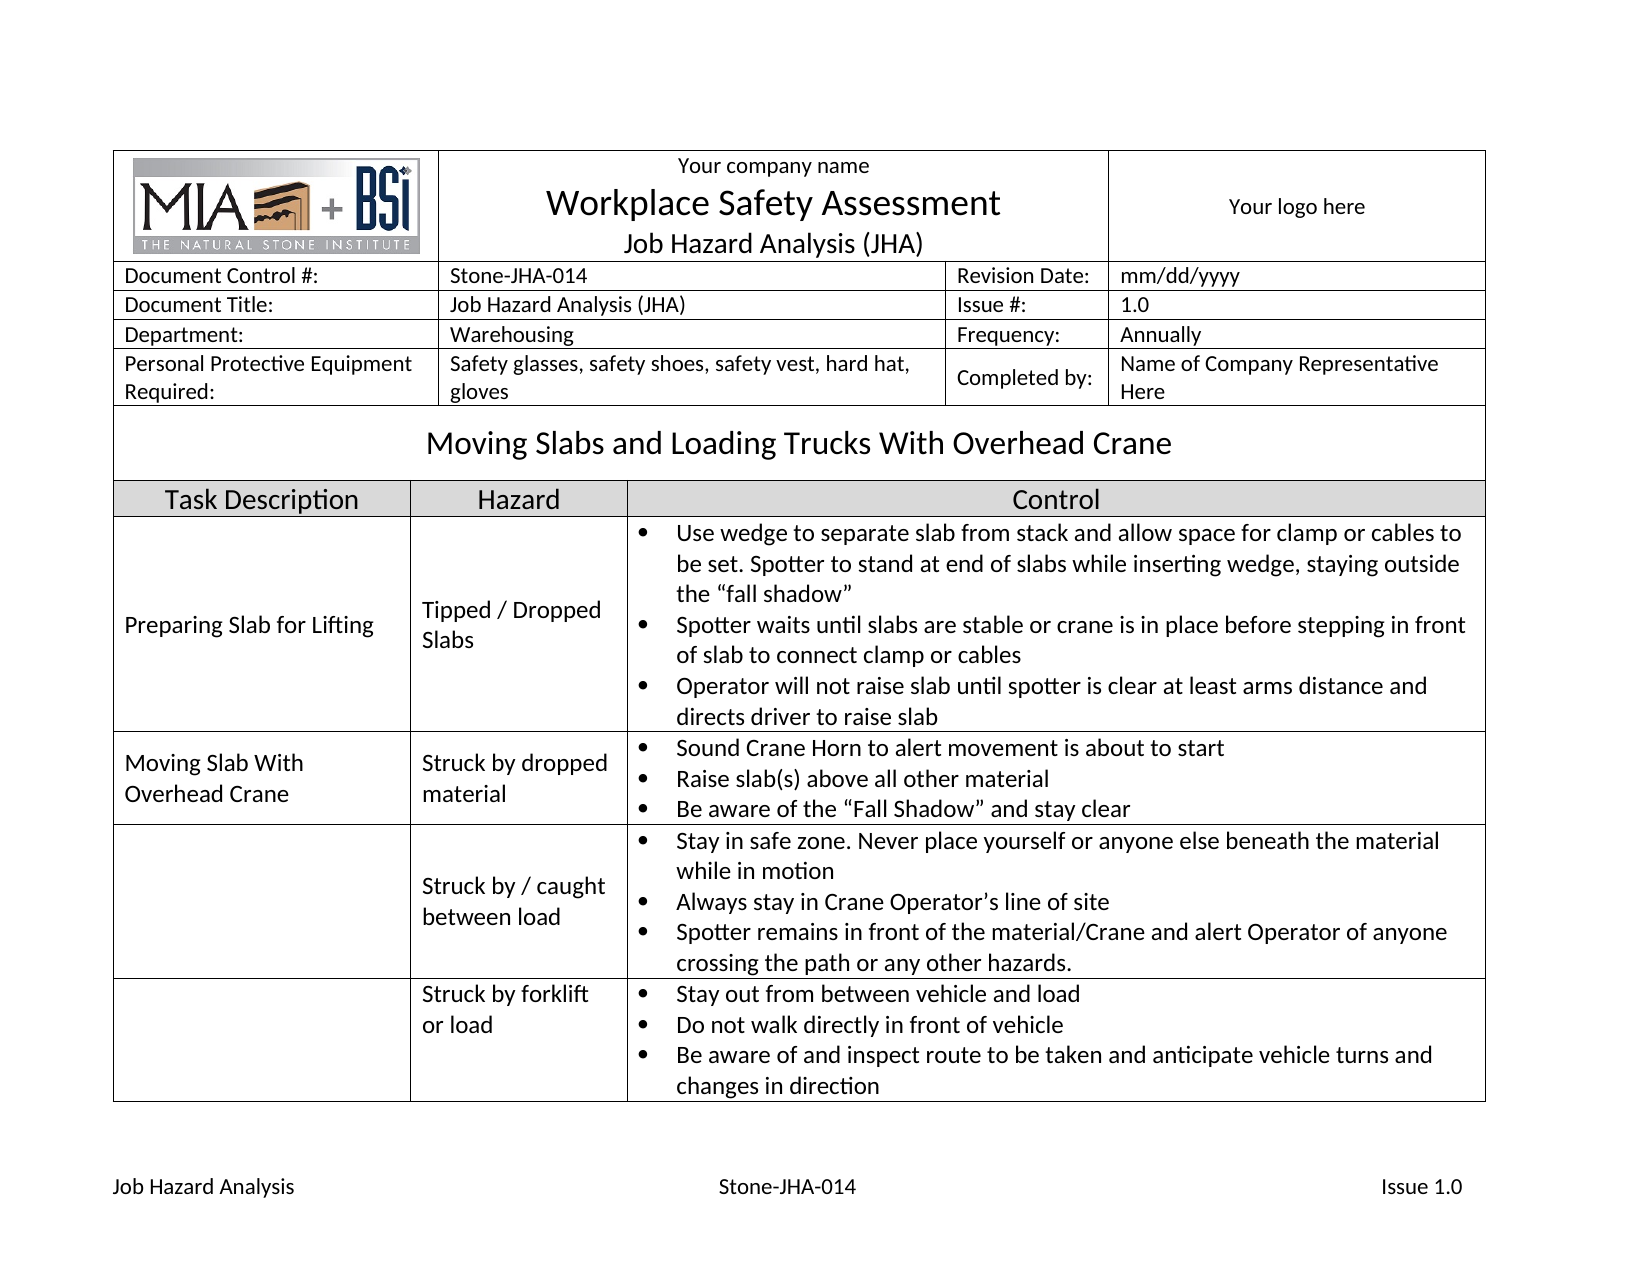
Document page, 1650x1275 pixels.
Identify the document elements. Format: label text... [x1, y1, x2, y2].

table_cell Safety glasses, safety shoes, safety vest, hard hat, gloves [439, 349, 945, 405]
table_cell Frequency: [946, 320, 1108, 348]
table_cell Annually [1109, 320, 1485, 348]
table_cell [114, 825, 410, 977]
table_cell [628, 979, 1485, 1101]
table_cell Warehousing [439, 320, 945, 348]
table_cell Revision Date: [946, 262, 1108, 289]
table_cell Issue #: [946, 291, 1108, 319]
table_cell Stay in safe zone. Never place yourself or anyone else beneath the material while in motion Always stay in Crane Operator’s line of site Spotter remains in front of the material/Crane and alert Operator of anyone crossing the path or any other hazards. [628, 825, 1485, 977]
table_cell Moving Slabs and Loading Trucks With Overhead Crane [114, 406, 1485, 480]
table_cell Personal Protective Equipment Required: [114, 349, 438, 405]
table_cell Sound Crane Horn to alert movement is about to start Raise slab(s) above all other material Be aware of the “Fall Shadow” and stay clear [628, 732, 1485, 824]
table_header Your logo here [1109, 151, 1485, 261]
table_header [114, 151, 438, 261]
picture [131, 157, 421, 255]
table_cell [411, 979, 627, 1101]
table_cell Task Description [114, 481, 410, 516]
table_cell Job Hazard Analysis (JHA) [439, 291, 945, 319]
table_cell mm/dd/yyyy [1109, 262, 1485, 289]
table_cell Preparing Slab for Lifting [114, 517, 410, 731]
table_cell Struck by / caught between load [411, 825, 627, 977]
table_cell Stone-JHA-014 [439, 262, 945, 289]
table_cell [114, 979, 410, 1101]
table_cell Document Title: [114, 291, 438, 319]
table_cell Struck by dropped material [411, 732, 627, 824]
table_cell Department: [114, 320, 438, 348]
table_cell Name of Company Representative Here [1109, 349, 1485, 405]
table_cell Completed by: [946, 349, 1108, 405]
table_cell Document Control #: [114, 262, 438, 289]
table_cell 1.0 [1109, 291, 1485, 319]
table_header Your company name Workplace Safety Assessment Job Hazard Analysis (JHA) [439, 151, 1108, 261]
table_cell Moving Slab With Overhead Crane [114, 732, 410, 824]
table_cell Control [628, 481, 1485, 516]
table_cell Hazard [411, 481, 627, 516]
table_cell Use wedge to separate slab from stack and allow space for clamp or cables to be set. Spotter to stand at end of slabs while inserting wedge, staying outside the “fall shadow” Spotter waits until slabs are stable or crane is in place before stepping in front of slab to connect clamp or cables Operator will not raise slab until spotter is clear at least arms distance and directs driver to raise slab [628, 517, 1485, 731]
table_cell Tipped / Dropped Slabs [411, 517, 627, 731]
